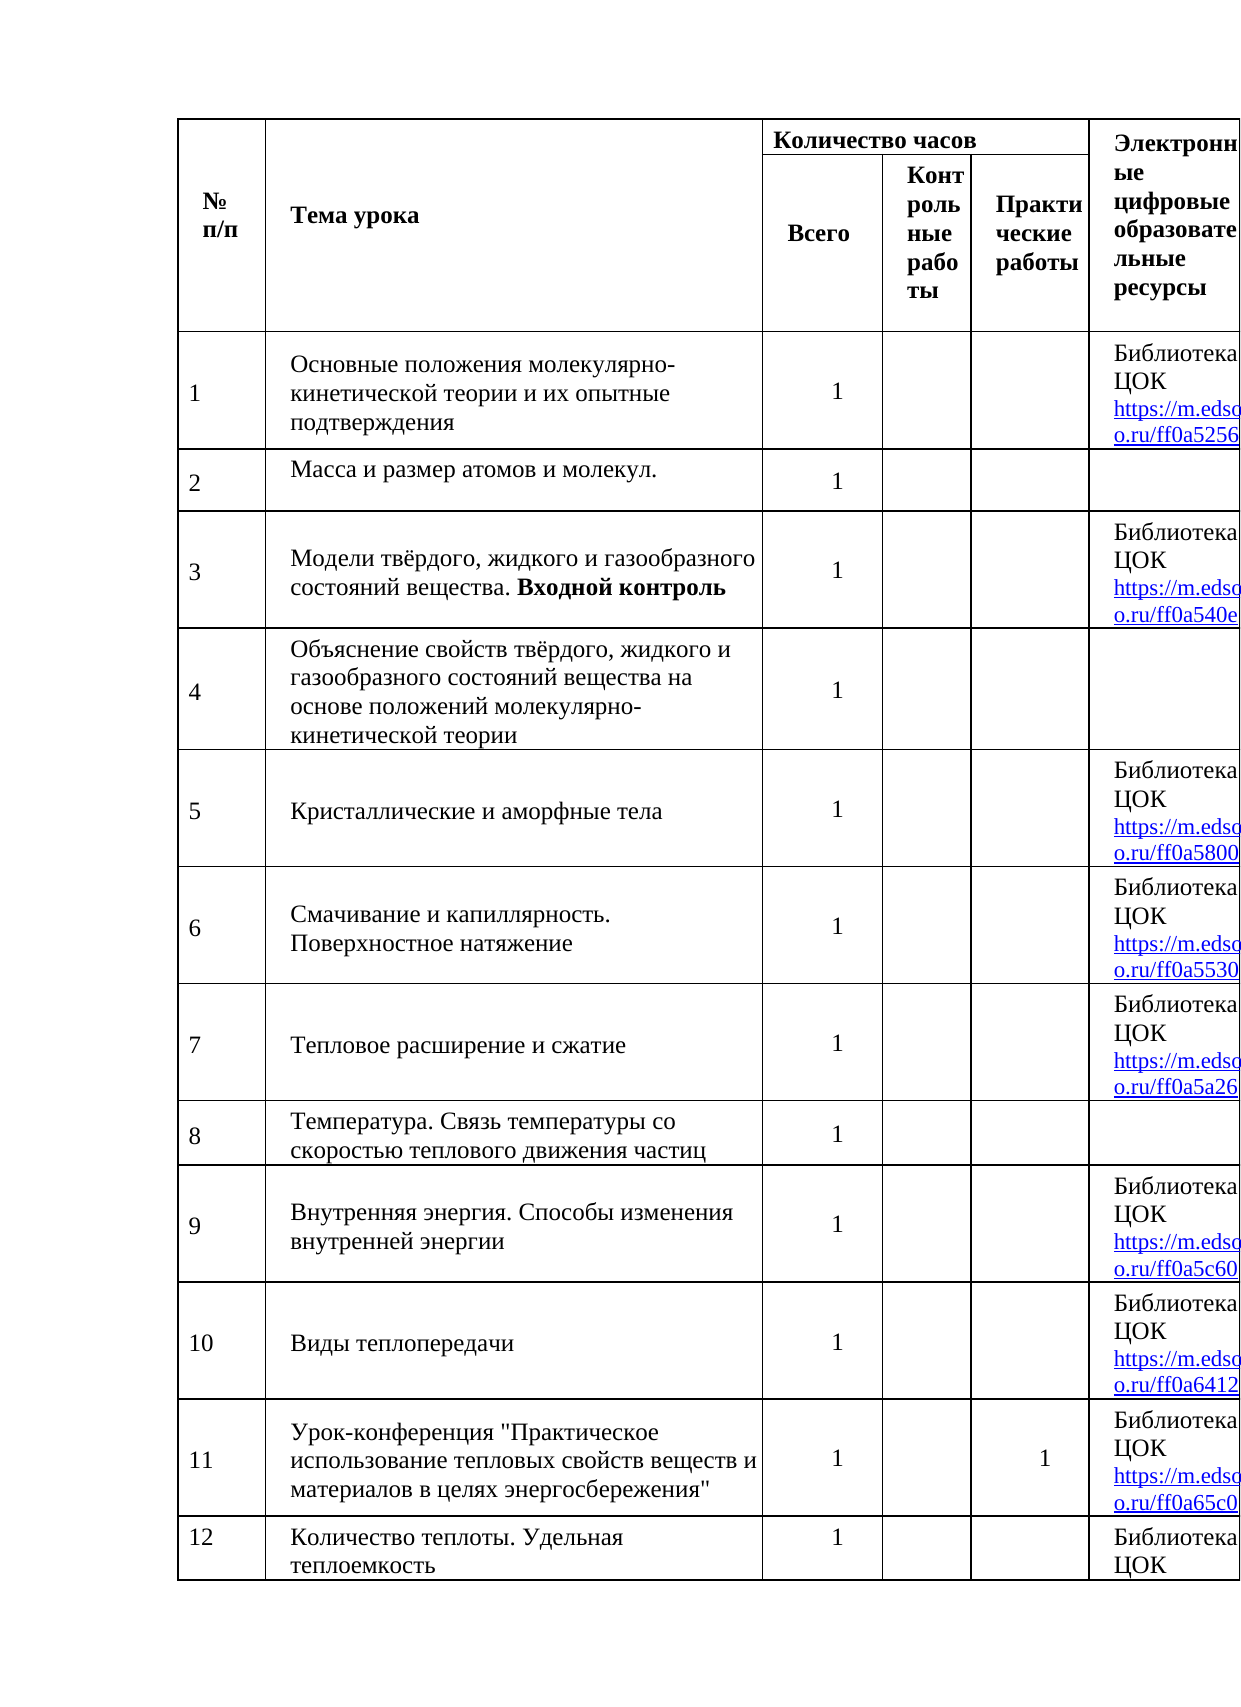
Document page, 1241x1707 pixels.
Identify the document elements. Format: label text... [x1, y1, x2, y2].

table_cell Контрольные работы [883, 155, 970, 331]
table_cell 10 [179, 1283, 265, 1398]
table_cell [883, 867, 970, 983]
table_cell [1090, 629, 1239, 749]
table_cell 1 [763, 332, 882, 448]
table_cell Модели твёрдого, жидкого и газообразного состояний вещества. Входной контроль [266, 512, 762, 627]
table_cell Библиотека ЦОК https://m.edsoo.ru/ff0a5a26 [1090, 984, 1239, 1100]
table_cell Библиотека ЦОК https://m.edsoo.ru/ff0a5256 [1090, 332, 1239, 448]
table_cell 1 [972, 1400, 1088, 1515]
table_cell [1090, 1101, 1239, 1164]
table_header № п/п [179, 120, 265, 331]
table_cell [266, 1517, 762, 1579]
table_cell Библиотека ЦОК https://m.edsoo.ru/ff0a5530 [1090, 867, 1239, 983]
table_cell Смачивание и капиллярность. Поверхностное натяжение [266, 867, 762, 983]
table_cell 5 [179, 750, 265, 866]
table_cell [972, 1283, 1088, 1398]
table_cell [972, 1517, 1088, 1579]
table_header Количество часов [763, 120, 1088, 154]
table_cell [1090, 1517, 1239, 1579]
table_cell Библиотека ЦОК https://m.edsoo.ru/ff0a65c0 [1090, 1400, 1239, 1515]
table_cell 1 [763, 1101, 882, 1164]
table_cell Библиотека ЦОК https://m.edsoo.ru/ff0a5c60 [1090, 1166, 1239, 1281]
table_cell Урок-конференция "Практическое использование тепловых свойств веществ и материалов в целях энергосбережения" [266, 1400, 762, 1515]
table_cell Практические работы [972, 155, 1088, 331]
table_cell 1 [763, 450, 882, 510]
table_cell [972, 750, 1088, 866]
table_cell 9 [179, 1166, 265, 1281]
table_cell [972, 512, 1088, 627]
table_cell 1 [763, 1400, 882, 1515]
table_cell [972, 867, 1088, 983]
table_cell [883, 629, 970, 749]
table_cell 1 [763, 867, 882, 983]
table_cell 11 [179, 1400, 265, 1515]
table_cell [972, 1166, 1088, 1281]
table_cell 6 [179, 867, 265, 983]
table_cell [883, 1283, 970, 1398]
table_cell 1 [763, 750, 882, 866]
table_cell [972, 984, 1088, 1100]
table_cell 4 [179, 629, 265, 749]
table_cell 1 [179, 332, 265, 448]
table_cell [883, 1400, 970, 1515]
table_cell [972, 1101, 1088, 1164]
table_cell Основные положения молекулярно-кинетической теории и их опытные подтверждения [266, 332, 762, 448]
table_cell [883, 332, 970, 448]
table_cell Библиотека ЦОК https://m.edsoo.ru/ff0a540e [1090, 512, 1239, 627]
table_cell Всего [763, 155, 882, 331]
table_cell [883, 1101, 970, 1164]
table_cell 12 [179, 1517, 265, 1579]
table_cell Масса и размер атомов и молекул. [266, 450, 762, 510]
table_cell 1 [763, 1283, 882, 1398]
table_cell 2 [179, 450, 265, 510]
table_cell Кристаллические и аморфные тела [266, 750, 762, 866]
table_cell 3 [179, 512, 265, 627]
table_cell [972, 629, 1088, 749]
table_cell 1 [763, 512, 882, 627]
table_cell [883, 984, 970, 1100]
table_cell [883, 1517, 970, 1579]
table_cell Внутренняя энергия. Способы изменения внутренней энергии [266, 1166, 762, 1281]
table_cell Виды теплопередачи [266, 1283, 762, 1398]
table_cell 1 [763, 984, 882, 1100]
table_cell [972, 450, 1088, 510]
table_cell [883, 512, 970, 627]
table_cell Температура. Связь температуры со скоростью теплового движения частиц [266, 1101, 762, 1164]
table_cell 1 [763, 1166, 882, 1281]
table_header Электронные цифровые образовательные ресурсы [1090, 120, 1239, 331]
table_cell 8 [179, 1101, 265, 1164]
table_cell [883, 1166, 970, 1281]
table_cell [883, 750, 970, 866]
table_header Тема урока [266, 120, 762, 331]
table_cell 1 [763, 1517, 882, 1579]
table_cell 7 [179, 984, 265, 1100]
table_cell Библиотека ЦОК https://m.edsoo.ru/ff0a6412 [1090, 1283, 1239, 1398]
table_cell [972, 332, 1088, 448]
table_cell Тепловое расширение и сжатие [266, 984, 762, 1100]
table_cell Объяснение свойств твёрдого, жидкого и газообразного состояний вещества на основе положений молекулярно-кинетической теории [266, 629, 762, 749]
table_cell [883, 450, 970, 510]
table_cell [1090, 450, 1239, 510]
table_cell 1 [763, 629, 882, 749]
table_cell Библиотека ЦОК https://m.edsoo.ru/ff0a5800 [1090, 750, 1239, 866]
